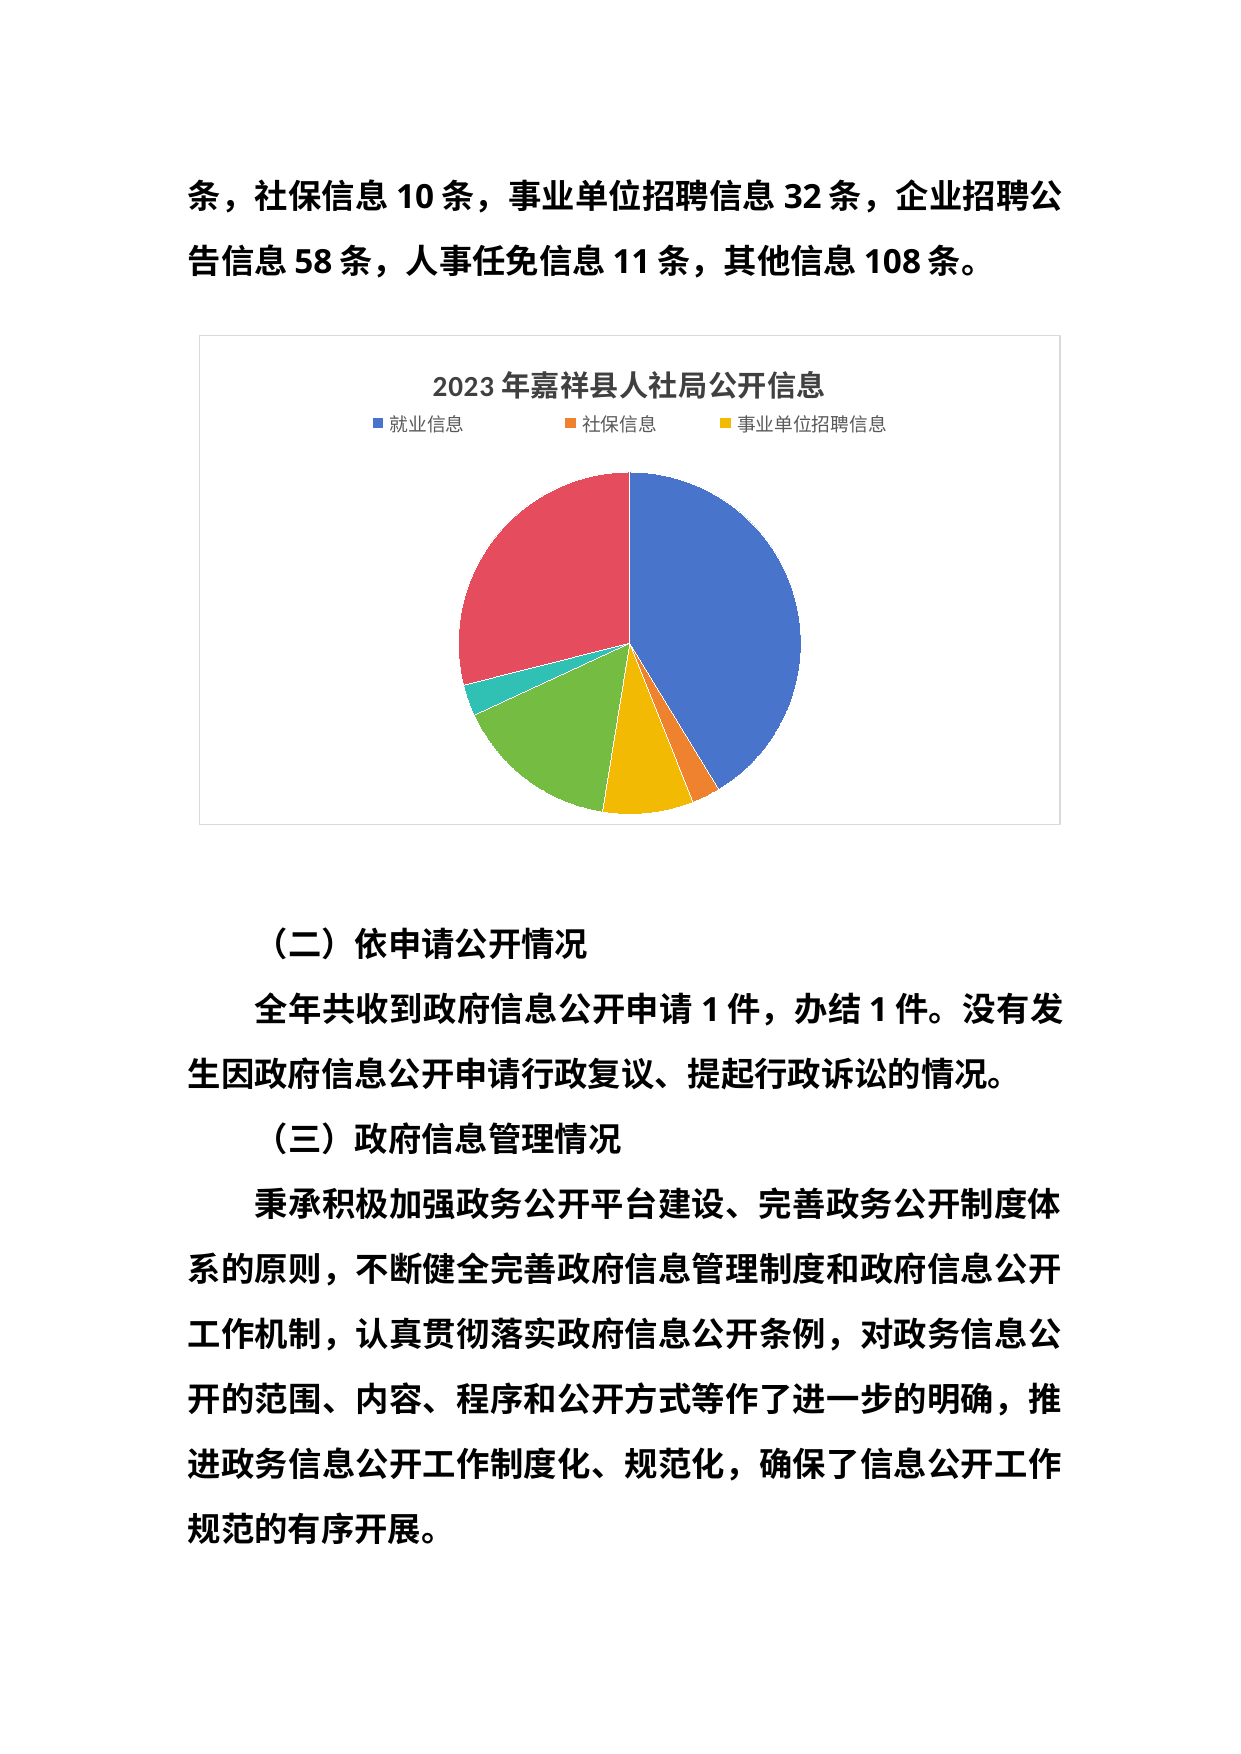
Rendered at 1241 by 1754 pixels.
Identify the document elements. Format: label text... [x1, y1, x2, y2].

text （二）依申请公开情况 [187, 909, 1064, 974]
text （三）政府信息管理情况 [187, 1104, 1064, 1169]
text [187, 162, 1064, 292]
text 秉承积极加强政务公开平台建设、完善政务公开制度体系的原则，不断健全完善政府信息管理制度和政府信息公开工作机制，认真贯彻落实政府信息公开条例，对政务信息公开的范围、内容、程序和公开方式等作了进一步的明确，推进政务信息公开工作制度化、规范化，确保了信息公开工作规范的有序开展。 [187, 1169, 1064, 1559]
text 全年共收到政府信息公开申请1件，办结1件。没有发生因政府信息公开申请行政复议、提起行政诉讼的情况。 [187, 974, 1064, 1104]
